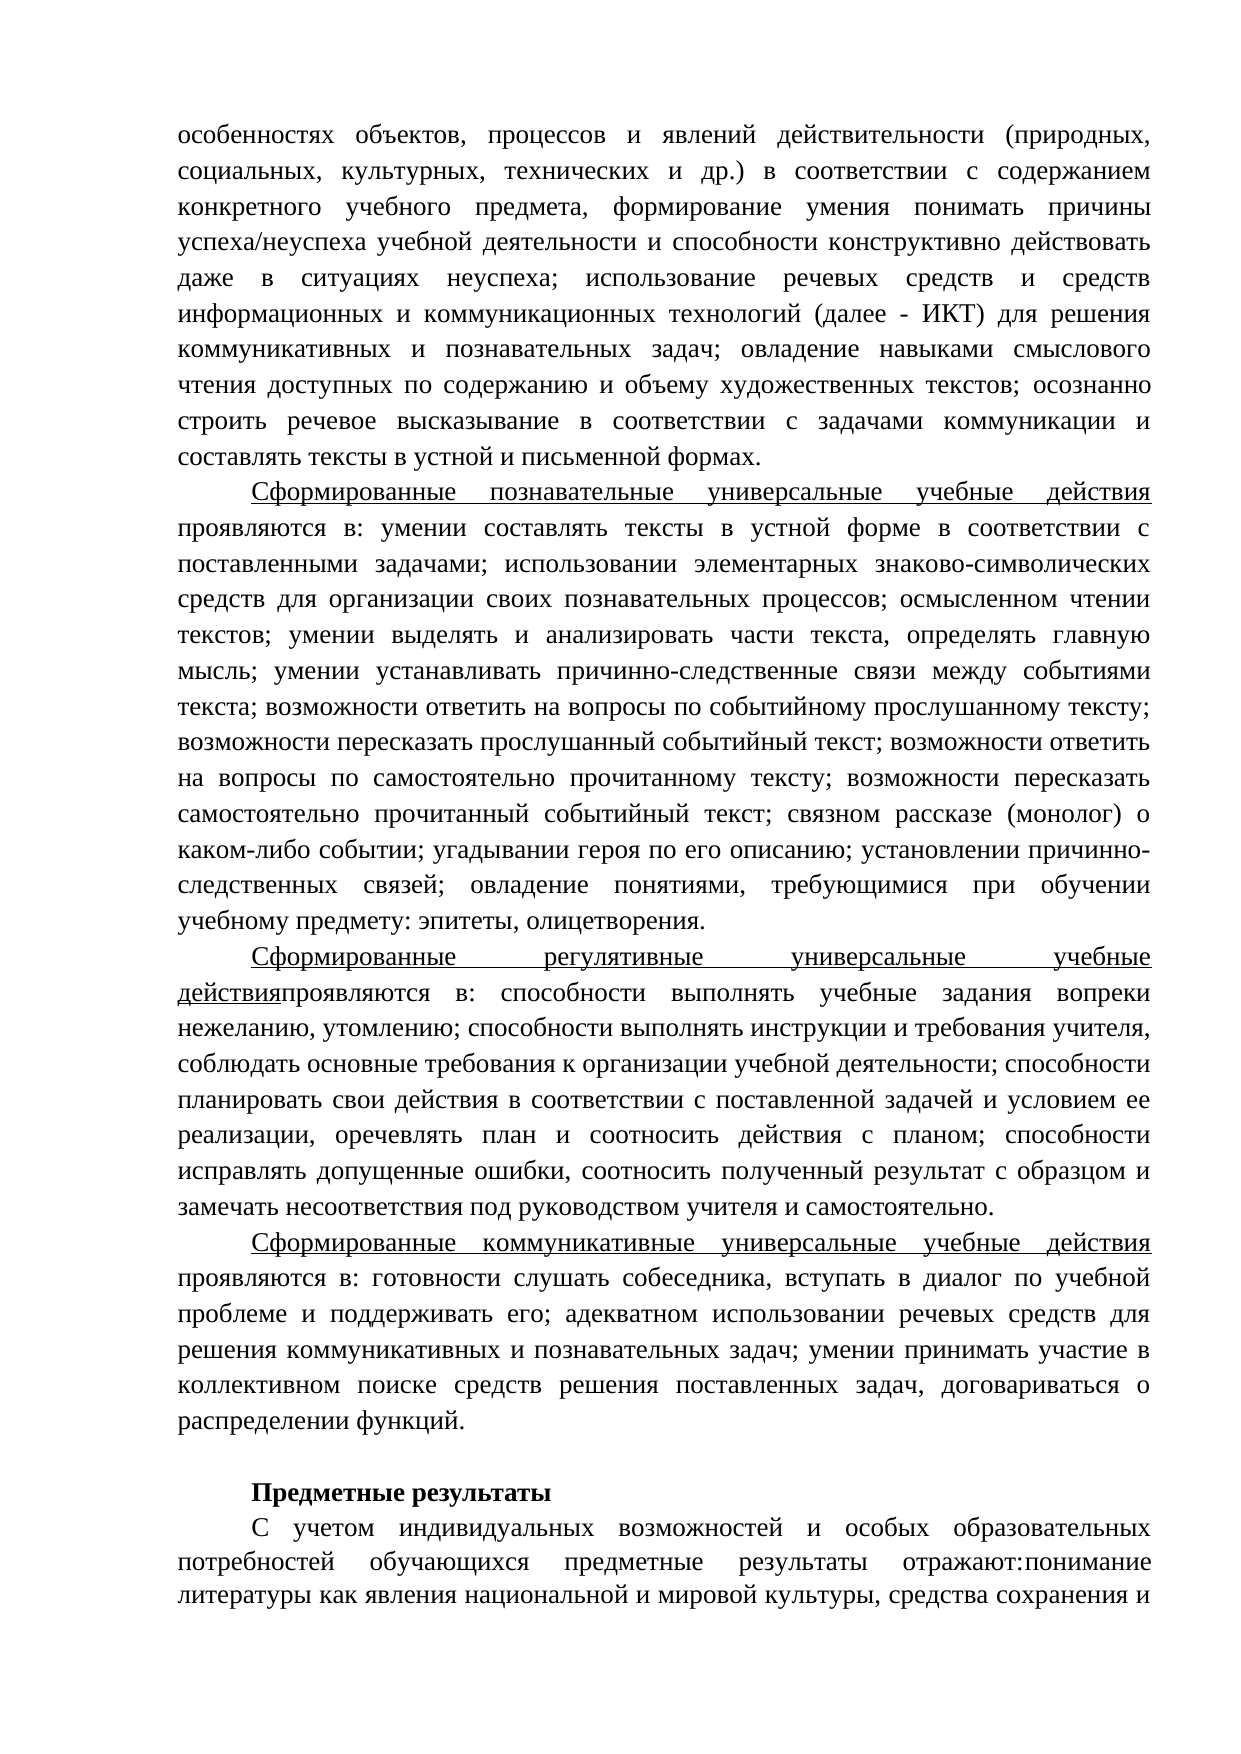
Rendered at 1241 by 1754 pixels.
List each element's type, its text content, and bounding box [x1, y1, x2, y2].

text Сформированные регулятивные универсальные учебные действияпроявляются в: способности выполнять учебные задания вопреки нежеланию, утомлению; способности выполнять инструкции и требования учителя, соблюдать основные требования к организации учебной деятельности; способности планировать свои действия в соответствии с поставленной задачей и условием ее реализации, оречевлять план и соотносить действия с планом; способности исправлять допущенные ошибки, соотносить полученный результат с образцом и замечать несоответствия под руководством учителя и самостоятельно. [177, 940, 1152, 1221]
text Сформированные познавательные универсальные учебные действия проявляются в: умении составлять тексты в устной форме в соответствии с поставленными задачами; использовании элементарных знаково-символических средств для организации своих познавательных процессов; осмысленном чтении текстов; умении выделять и анализировать части текста, определять главную мысль; умении устанавливать причинно-следственные связи между событиями текста; возможности ответить на вопросы по событийному прослушанному тексту; возможности пересказать прослушанный событийный текст; возможности ответить на вопросы по самостоятельно прочитанному тексту; возможности пересказать самостоятельно прочитанный событийный текст; связном рассказе (монолог) о каком-либо событии; угадывании героя по его описанию; установлении причинно-следственных связей; овладение понятиями, требующимися при обучении учебному предмету: эпитеты, олицетворения. [177, 475, 1152, 935]
text Предметные результаты [177, 1476, 1152, 1507]
text Сформированные коммуникативные универсальные учебные действия проявляются в: готовности слушать собеседника, вступать в диалог по учебной проблеме и поддерживать его; адекватном использовании речевых средств для решения коммуникативных и познавательных задач; умении принимать участие в коллективном поиске средств решения поставленных задач, договариваться о распределении функций. [177, 1226, 1152, 1436]
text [177, 1512, 1152, 1610]
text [177, 118, 1152, 471]
